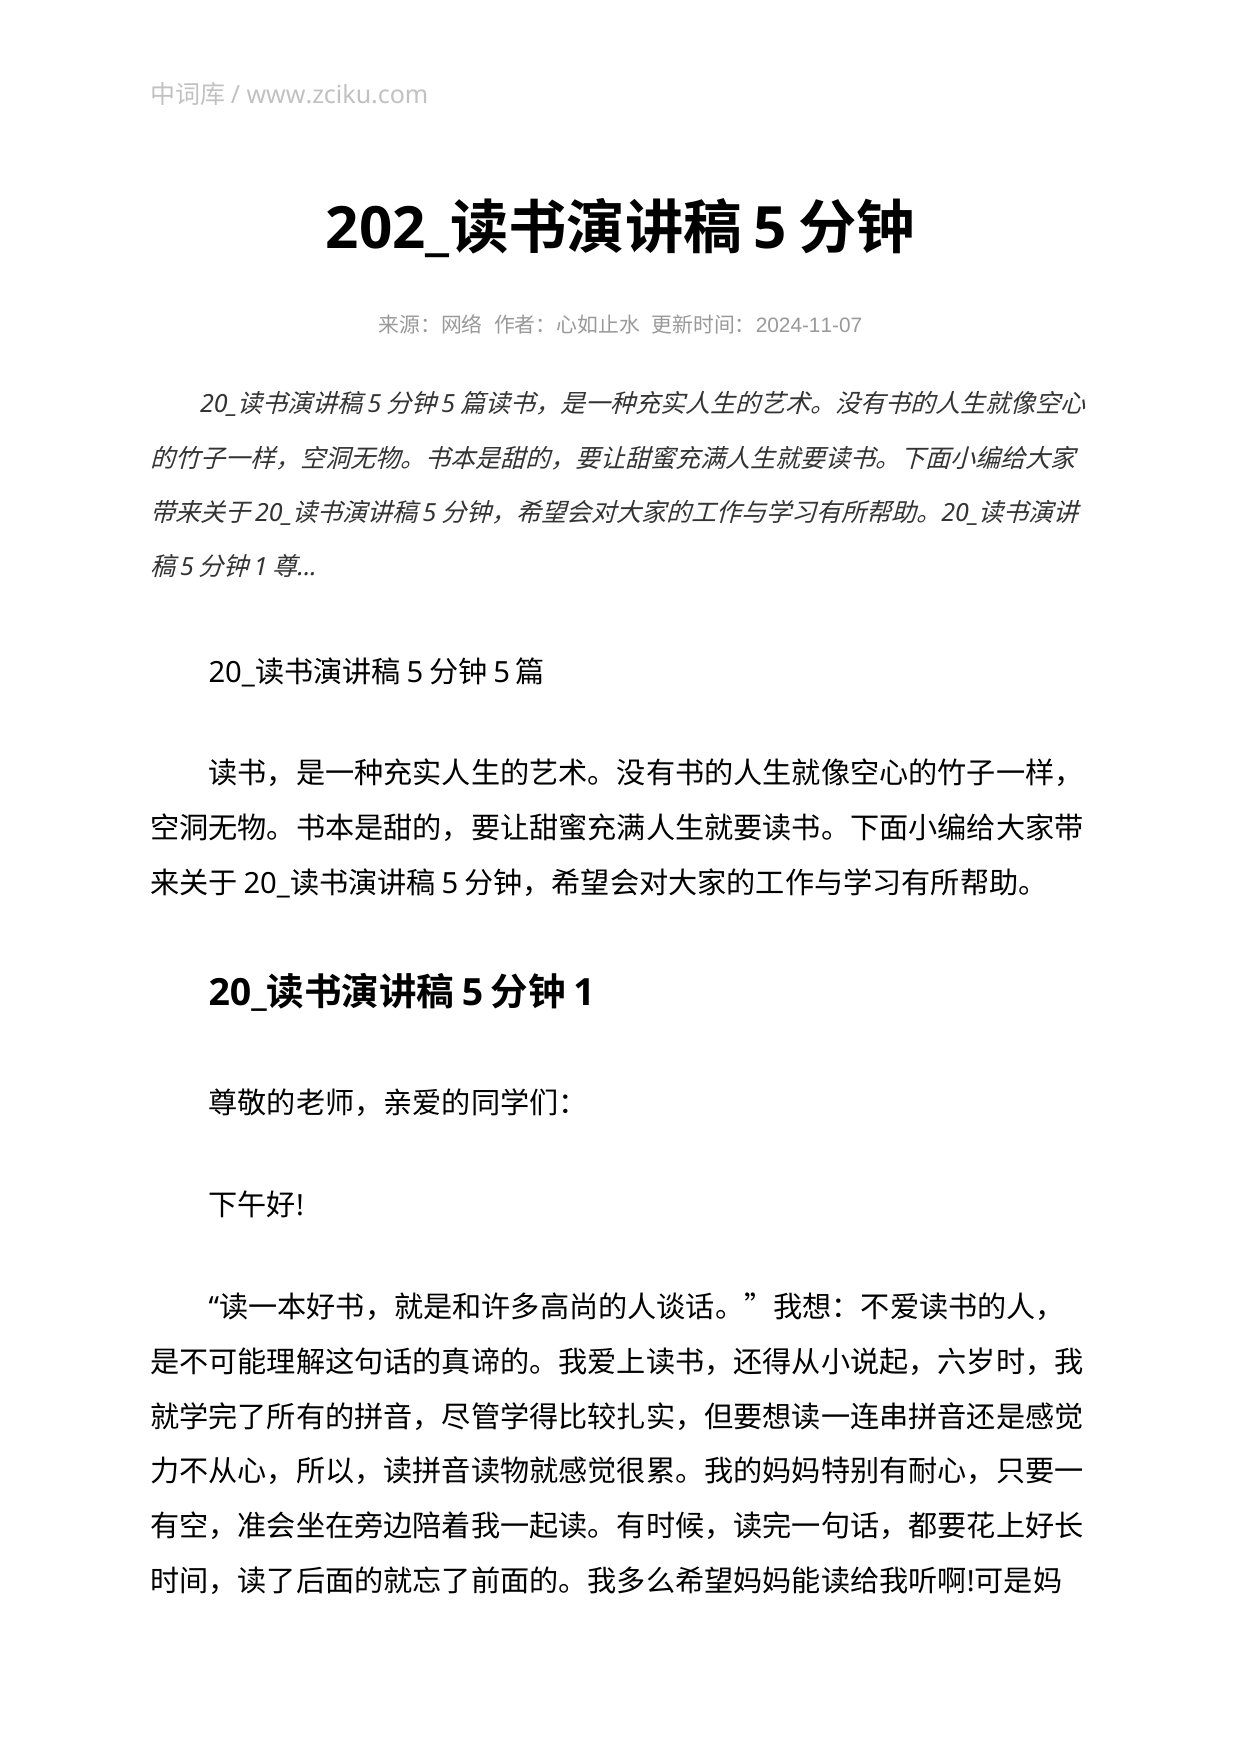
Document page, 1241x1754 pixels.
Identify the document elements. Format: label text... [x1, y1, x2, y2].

text 来源：网络 作者：心如止水 更新时间：2024-11-07 [150, 313, 1090, 337]
subtitle 202_读书演讲稿5分钟 [150, 181, 1090, 266]
text 读书，是一种充实人生的艺术。没有书的人生就像空心的竹子一样，空洞无物。书本是甜的，要让甜蜜充满人生就要读书。下面小编给大家带来关于20_读书演讲稿5分钟，希望会对大家的工作与学习有所帮助。 [150, 750, 1090, 902]
text 20_读书演讲稿5分钟1 [150, 962, 1090, 1016]
text 下午好! [150, 1181, 1090, 1224]
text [150, 1283, 1090, 1600]
text 尊敬的老师，亲爱的同学们： [150, 1079, 1090, 1122]
text 20_读书演讲稿5分钟5篇 [150, 648, 1090, 691]
text 20_读书演讲稿5分钟5篇读书，是一种充实人生的艺术。没有书的人生就像空心的竹子一样，空洞无物。书本是甜的，要让甜蜜充满人生就要读书。下面小编给大家带来关于20_读书演讲稿5分钟，希望会对大家的工作与学习有所帮助。20_读书演讲稿5分钟1尊... [150, 384, 1090, 583]
